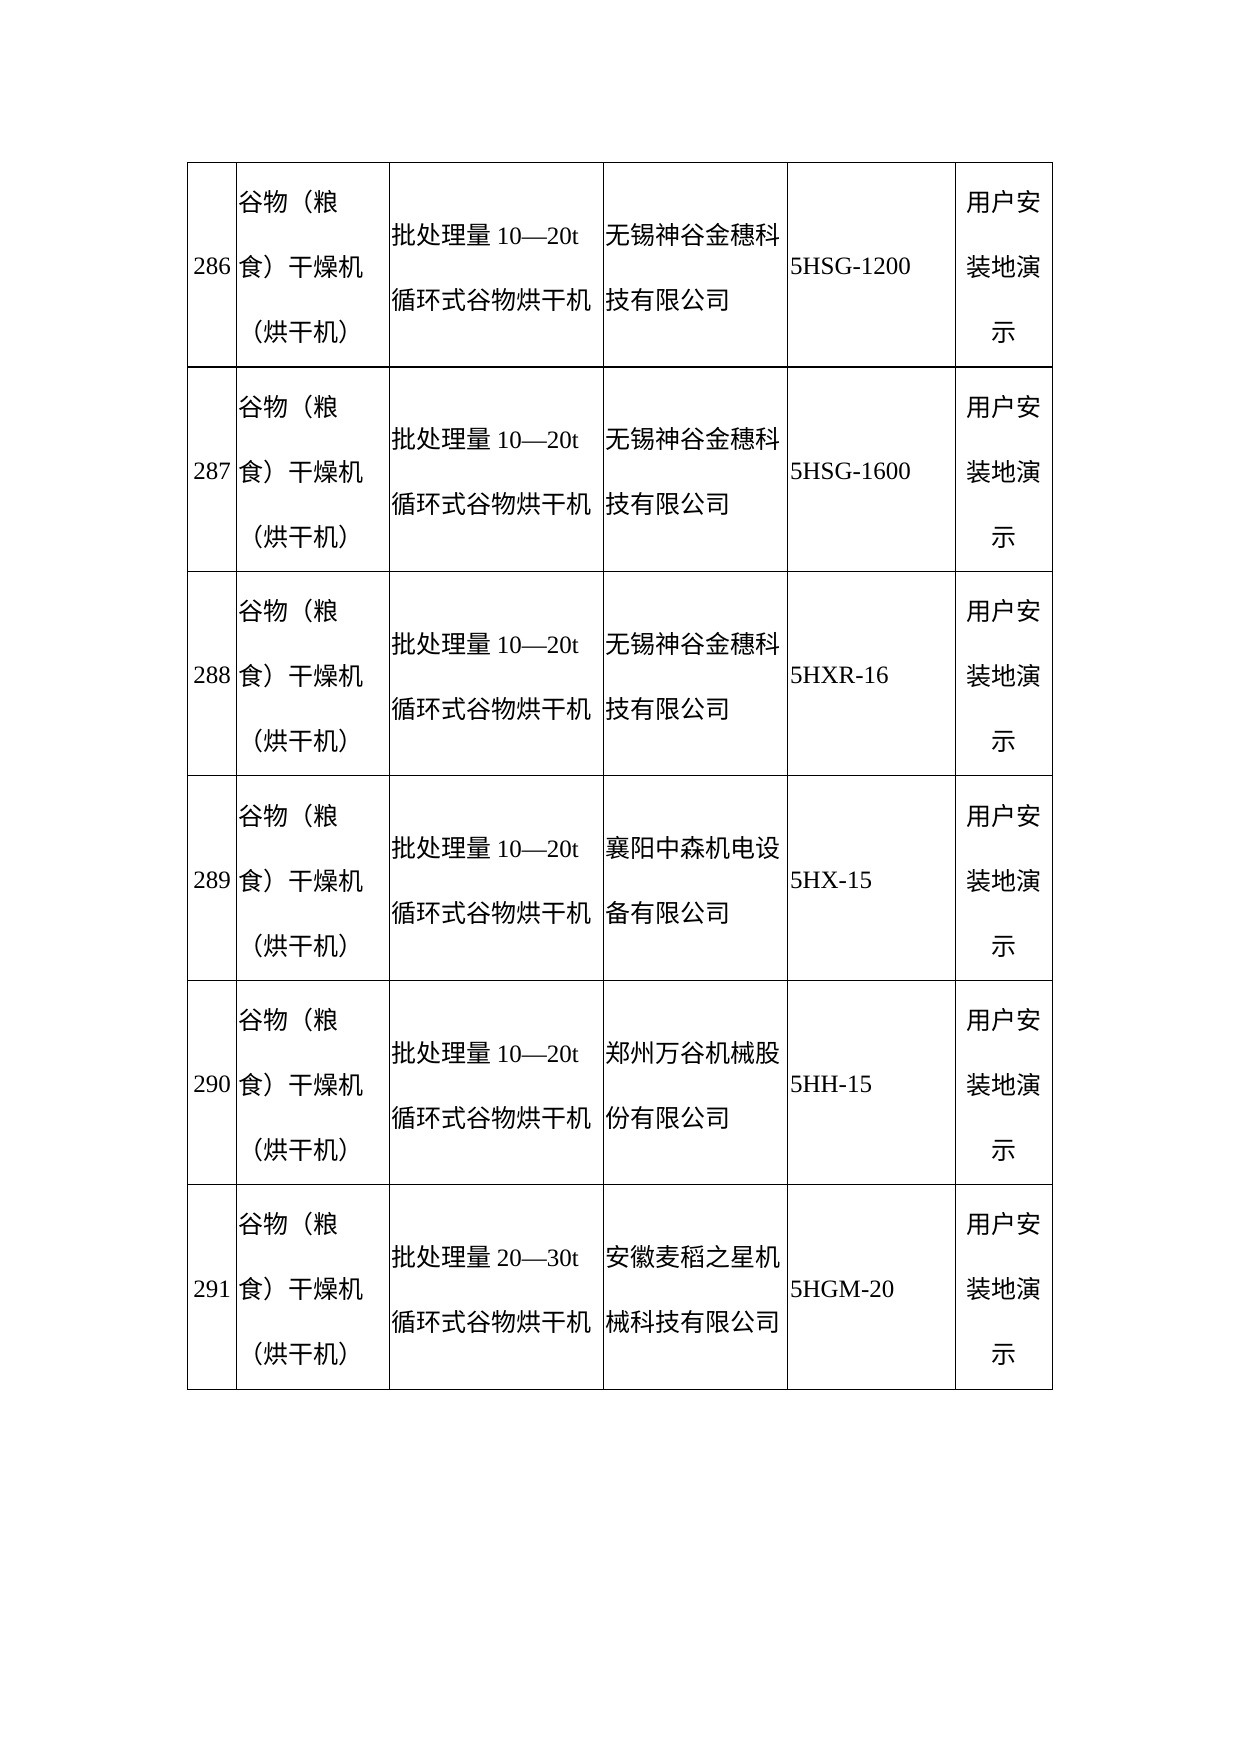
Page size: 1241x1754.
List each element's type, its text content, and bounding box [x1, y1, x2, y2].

table_cell 5HSG-1600 [788, 368, 955, 571]
table_cell 用户安装地演示 [956, 1185, 1052, 1389]
table_cell 用户安装地演示 [956, 163, 1052, 366]
table_cell 5HH-15 [788, 981, 955, 1184]
table_cell 5HSG-1200 [788, 163, 955, 366]
table_cell 用户安装地演示 [956, 572, 1052, 775]
table_cell 5HX-15 [788, 776, 955, 980]
table_cell 288 [188, 572, 236, 775]
table_cell 安徽麦稻之星机械科技有限公司 [604, 1185, 787, 1389]
table_cell 用户安装地演示 [956, 368, 1052, 571]
table_cell 谷物（粮食）干燥机（烘干机） [237, 1185, 389, 1389]
table_cell 289 [188, 776, 236, 980]
table_cell 用户安装地演示 [956, 776, 1052, 980]
table_cell 谷物（粮食）干燥机（烘干机） [237, 163, 389, 366]
table_cell 用户安装地演示 [956, 981, 1052, 1184]
table_cell 谷物（粮食）干燥机（烘干机） [237, 776, 389, 980]
table_cell 谷物（粮食）干燥机（烘干机） [237, 572, 389, 775]
table_cell 襄阳中森机电设备有限公司 [604, 776, 787, 980]
table_cell 无锡神谷金穗科技有限公司 [604, 368, 787, 571]
table_cell 批处理量10—20t循环式谷物烘干机 [390, 981, 603, 1184]
table_cell 郑州万谷机械股份有限公司 [604, 981, 787, 1184]
table_cell 批处理量10—20t循环式谷物烘干机 [390, 163, 603, 366]
table_cell 批处理量20—30t循环式谷物烘干机 [390, 1185, 603, 1389]
table_cell 286 [188, 163, 236, 366]
table_cell 批处理量10—20t循环式谷物烘干机 [390, 368, 603, 571]
table_cell 批处理量10—20t循环式谷物烘干机 [390, 572, 603, 775]
table_cell 5HGM-20 [788, 1185, 955, 1389]
table_cell 批处理量10—20t循环式谷物烘干机 [390, 776, 603, 980]
table_cell 谷物（粮食）干燥机（烘干机） [237, 368, 389, 571]
table_cell 谷物（粮食）干燥机（烘干机） [237, 981, 389, 1184]
table_cell 291 [188, 1185, 236, 1389]
table_cell 5HXR-16 [788, 572, 955, 775]
table_cell 无锡神谷金穗科技有限公司 [604, 572, 787, 775]
table_cell 287 [188, 368, 236, 571]
table_cell 290 [188, 981, 236, 1184]
table_cell 无锡神谷金穗科技有限公司 [604, 163, 787, 366]
